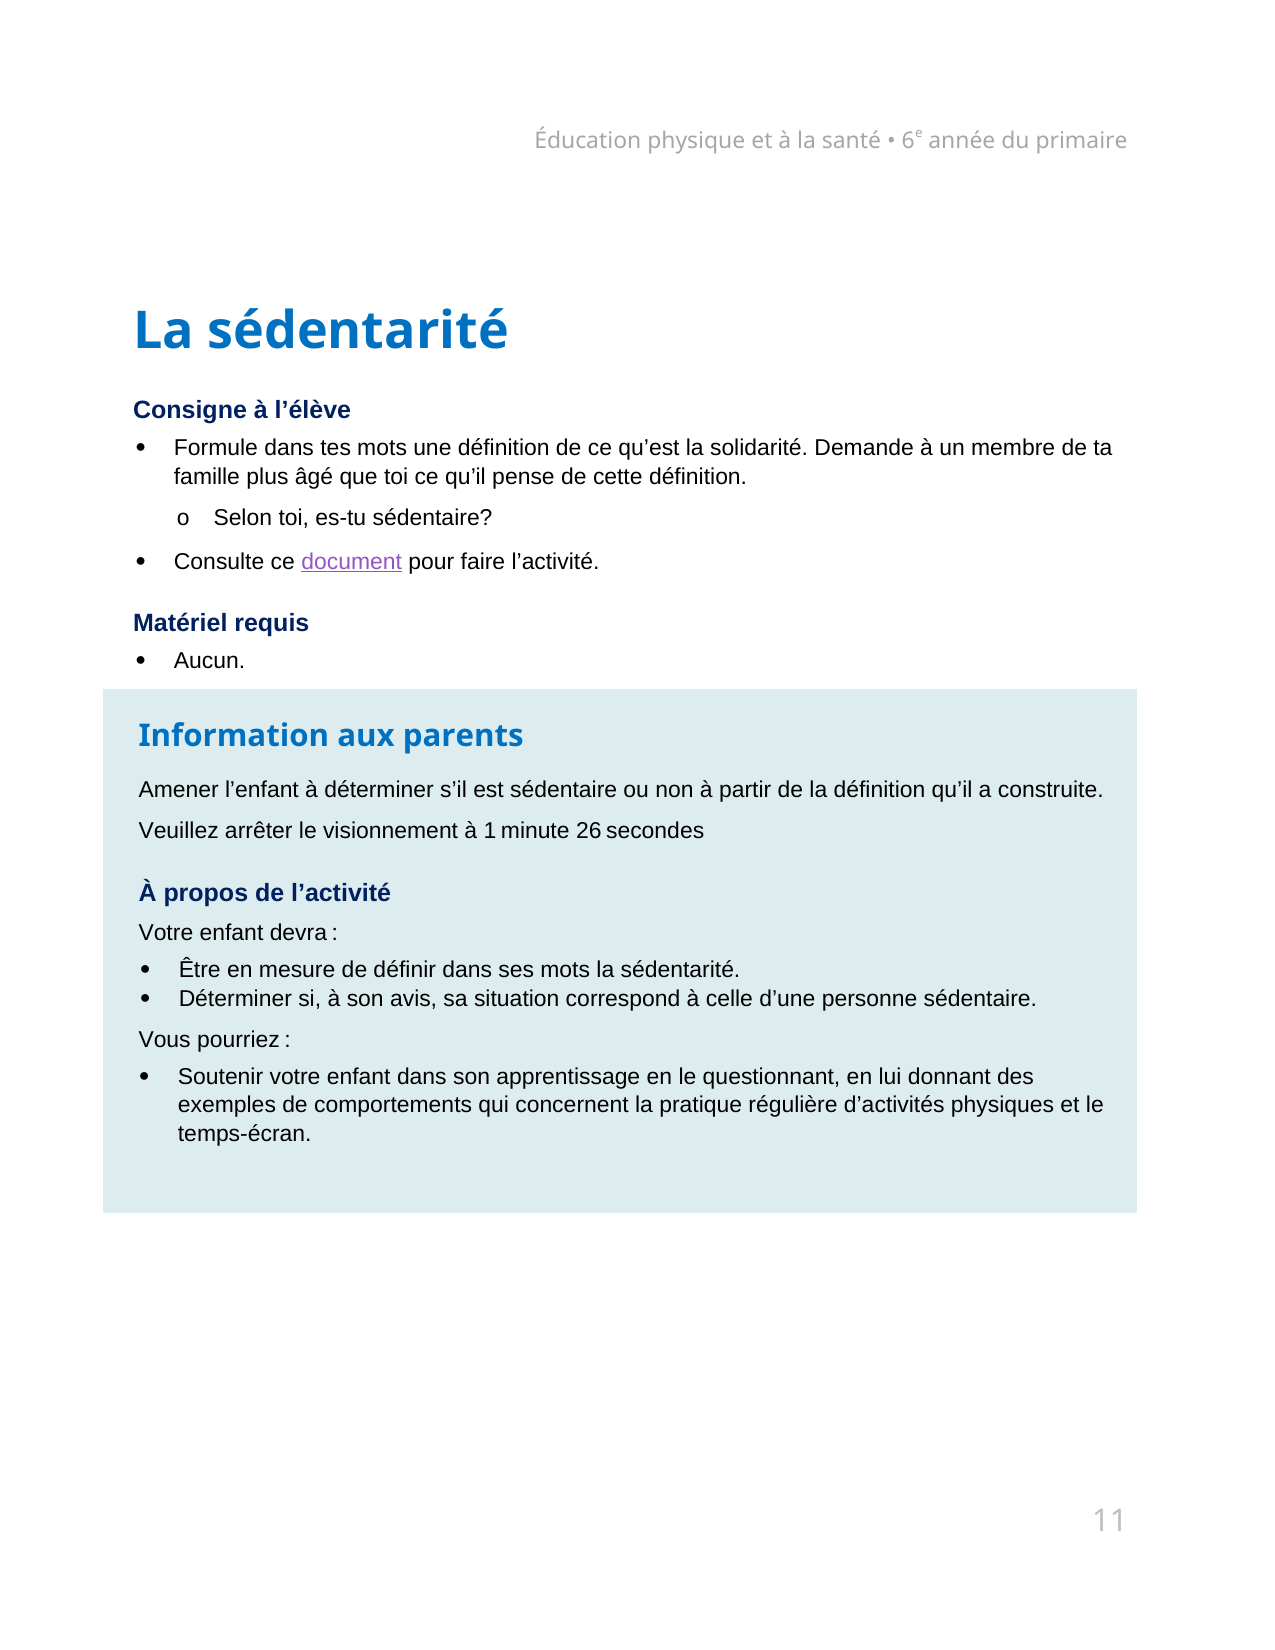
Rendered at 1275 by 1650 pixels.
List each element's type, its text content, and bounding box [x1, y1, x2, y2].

table_header Information aux parents Amener l’enfant à déterminer s’il est sédentaire ou non à partir de la définition qu’il a construite. Veuillez arrêter le visionnement à 1 minute 26 secondes À propos de l’activité Votre enfant devra : Être en mesure de définir dans ses mots la sédentarité. Déterminer si, à son avis, sa situation correspond à celle d’une personne sédentaire. Vous pourriez : Soutenir votre enfant dans son apprentissage en le questionnant, en lui donnant des exemples de comportements qui concernent la pratique régulière d’activités physiques et le temps-écran. [103, 689, 1137, 1213]
list Aucun. [137, 647, 1123, 674]
list Consulte ce document pour faire l’activité. [137, 548, 1123, 574]
text La sédentarité [133, 293, 1127, 363]
list Formule dans tes mots une définition de ce qu’est la solidarité. Demande à un membre de ta famille plus âgé que toi ce qu’il pense de cette définition. [137, 434, 1123, 489]
text Matériel requis [133, 608, 1048, 637]
text Consigne à l’élève [133, 395, 1048, 423]
list Selon toi, es-tu sédentaire? [176, 504, 1123, 533]
